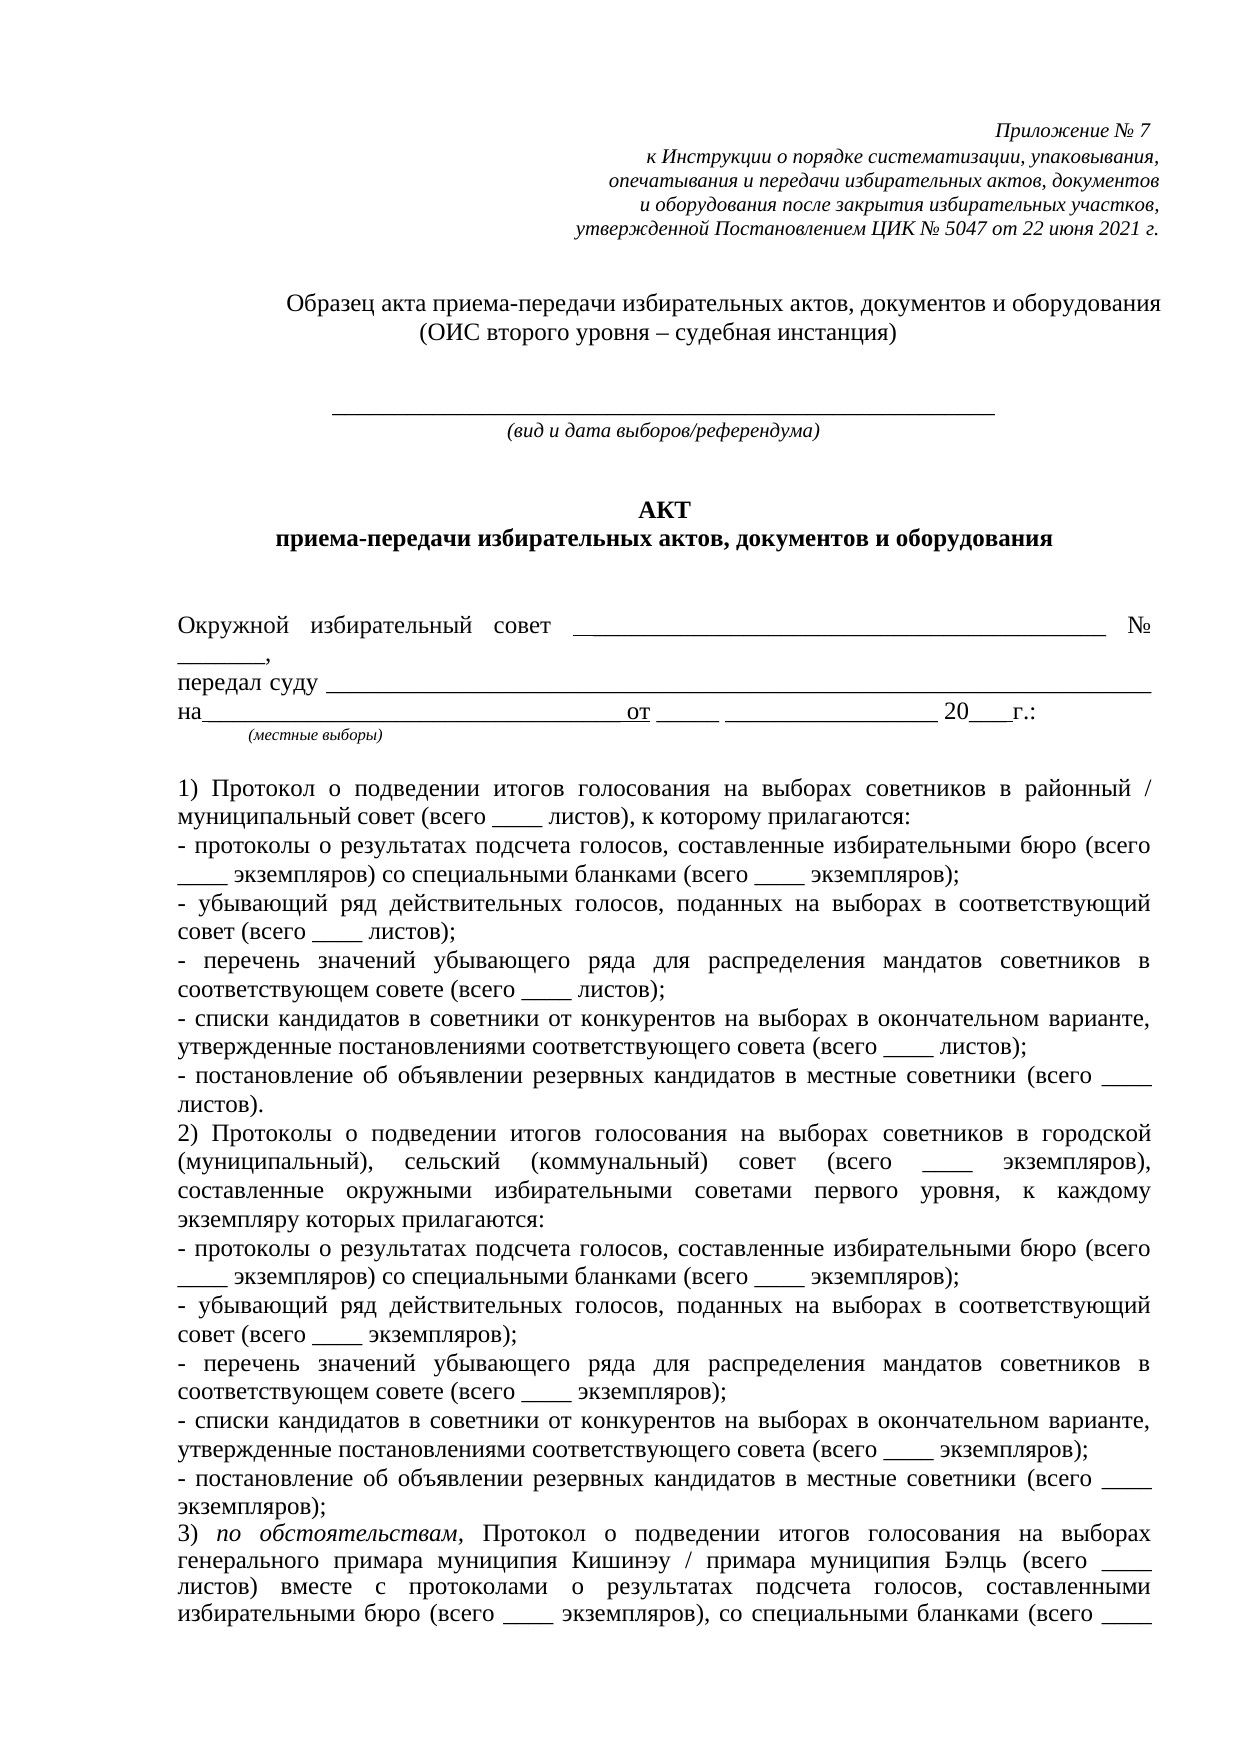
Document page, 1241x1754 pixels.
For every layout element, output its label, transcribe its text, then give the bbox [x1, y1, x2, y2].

text _____________________________________________________ [177, 389, 1152, 418]
text (ОИС второго уровня – судебная инстанция) [177, 317, 1139, 346]
text - постановление об объявлении резервных кандидатов в местные советники (всего ____ листов). [177, 1060, 1152, 1118]
text и оборудования после закрытия избирательных участков, [177, 192, 1161, 216]
text - протоколы о результатах подсчета голосов, составленные избирательными бюро (всего ____ экземпляров) со специальными бланками (всего ____ экземпляров); [177, 830, 1152, 888]
text - списки кандидатов в советники от конкурентов на выборах в окончательном варианте, утвержденные постановлениями соответствующего совета (всего ____ экземпляров); [177, 1405, 1152, 1463]
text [177, 1520, 1152, 1627]
text - списки кандидатов в советники от конкурентов на выборах в окончательном варианте, утвержденные постановлениями соответствующего совета (всего ____ листов); [177, 1003, 1152, 1060]
text - перечень значений убывающего ряда для распределения мандатов советников в соответствующем совете (всего ____ экземпляров); [177, 1348, 1152, 1405]
text Образец акта приема-передачи избирательных актов, документов и оборудования [177, 288, 1161, 317]
text приема-передачи избирательных актов, документов и оборудования [177, 523, 1152, 552]
text - убывающий ряд действительных голосов, поданных на выборах в соответствующий совет (всего ____ экземпляров); [177, 1290, 1152, 1348]
text - протоколы о результатах подсчета голосов, составленные избирательными бюро (всего ____ экземпляров) со специальными бланками (всего ____ экземпляров); [177, 1233, 1152, 1290]
text (местные выборы) [194, 725, 1151, 744]
text АКТ [177, 495, 1152, 523]
text 2) Протоколы о подведении итогов голосования на выборах советников в городской (муниципальный), сельский (коммунальный) совет (всего ____ экземпляров), составленные окружными избирательными советами первого уровня, к каждому экземпляру которых прилагаются: [177, 1118, 1152, 1233]
text - убывающий ряд действительных голосов, поданных на выборах в соответствующий совет (всего ____ листов); [177, 888, 1152, 945]
text Окружной избирательный совет _________________________________________ № _______, [177, 610, 1151, 667]
text опечатывания и передачи избирательных актов, документов [177, 168, 1161, 192]
text Приложение № 7 [177, 118, 1152, 142]
text (вид и дата выборов/референдума) [177, 418, 1152, 442]
text - постановление об объявлении резервных кандидатов в местные советники (всего ____ экземпляров); [177, 1463, 1152, 1520]
text передал суду __________________________________________________________________ на _________________________________ от _____ _________________ 20___ г.: [177, 667, 1151, 725]
text 1) Протокол о подведении итогов голосования на выборах советников в районный / муниципальный совет (всего ____ листов), к которому прилагаются: [177, 773, 1152, 830]
text - перечень значений убывающего ряда для распределения мандатов советников в соответствующем совете (всего ____ листов); [177, 945, 1152, 1003]
text утвержденной Постановлением ЦИК № 5047 от 22 июня 2021 г. [177, 216, 1161, 240]
text к Инструкции о порядке систематизации, упаковывания, [177, 144, 1161, 168]
